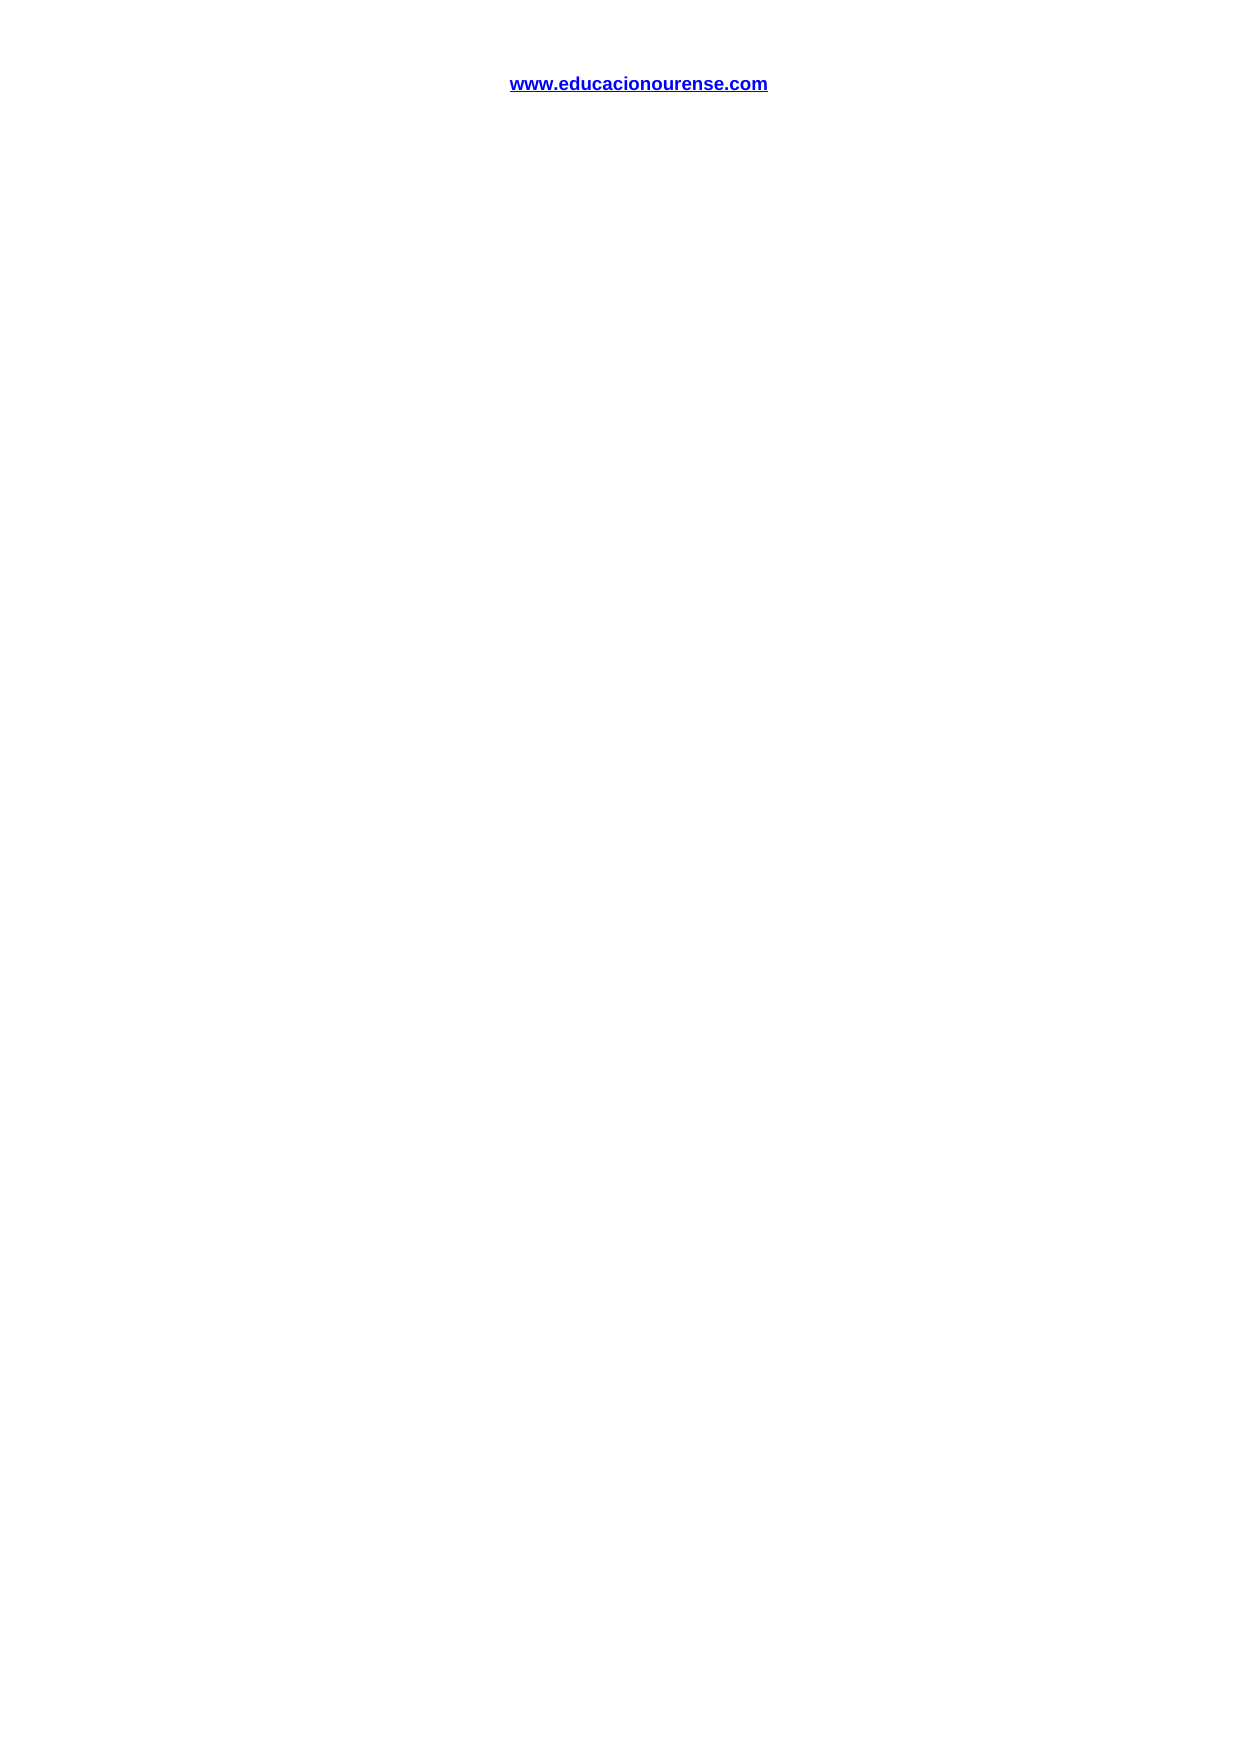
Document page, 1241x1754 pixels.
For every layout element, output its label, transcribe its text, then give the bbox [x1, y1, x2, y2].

text www.educacionourense.com [164, 73, 1113, 94]
